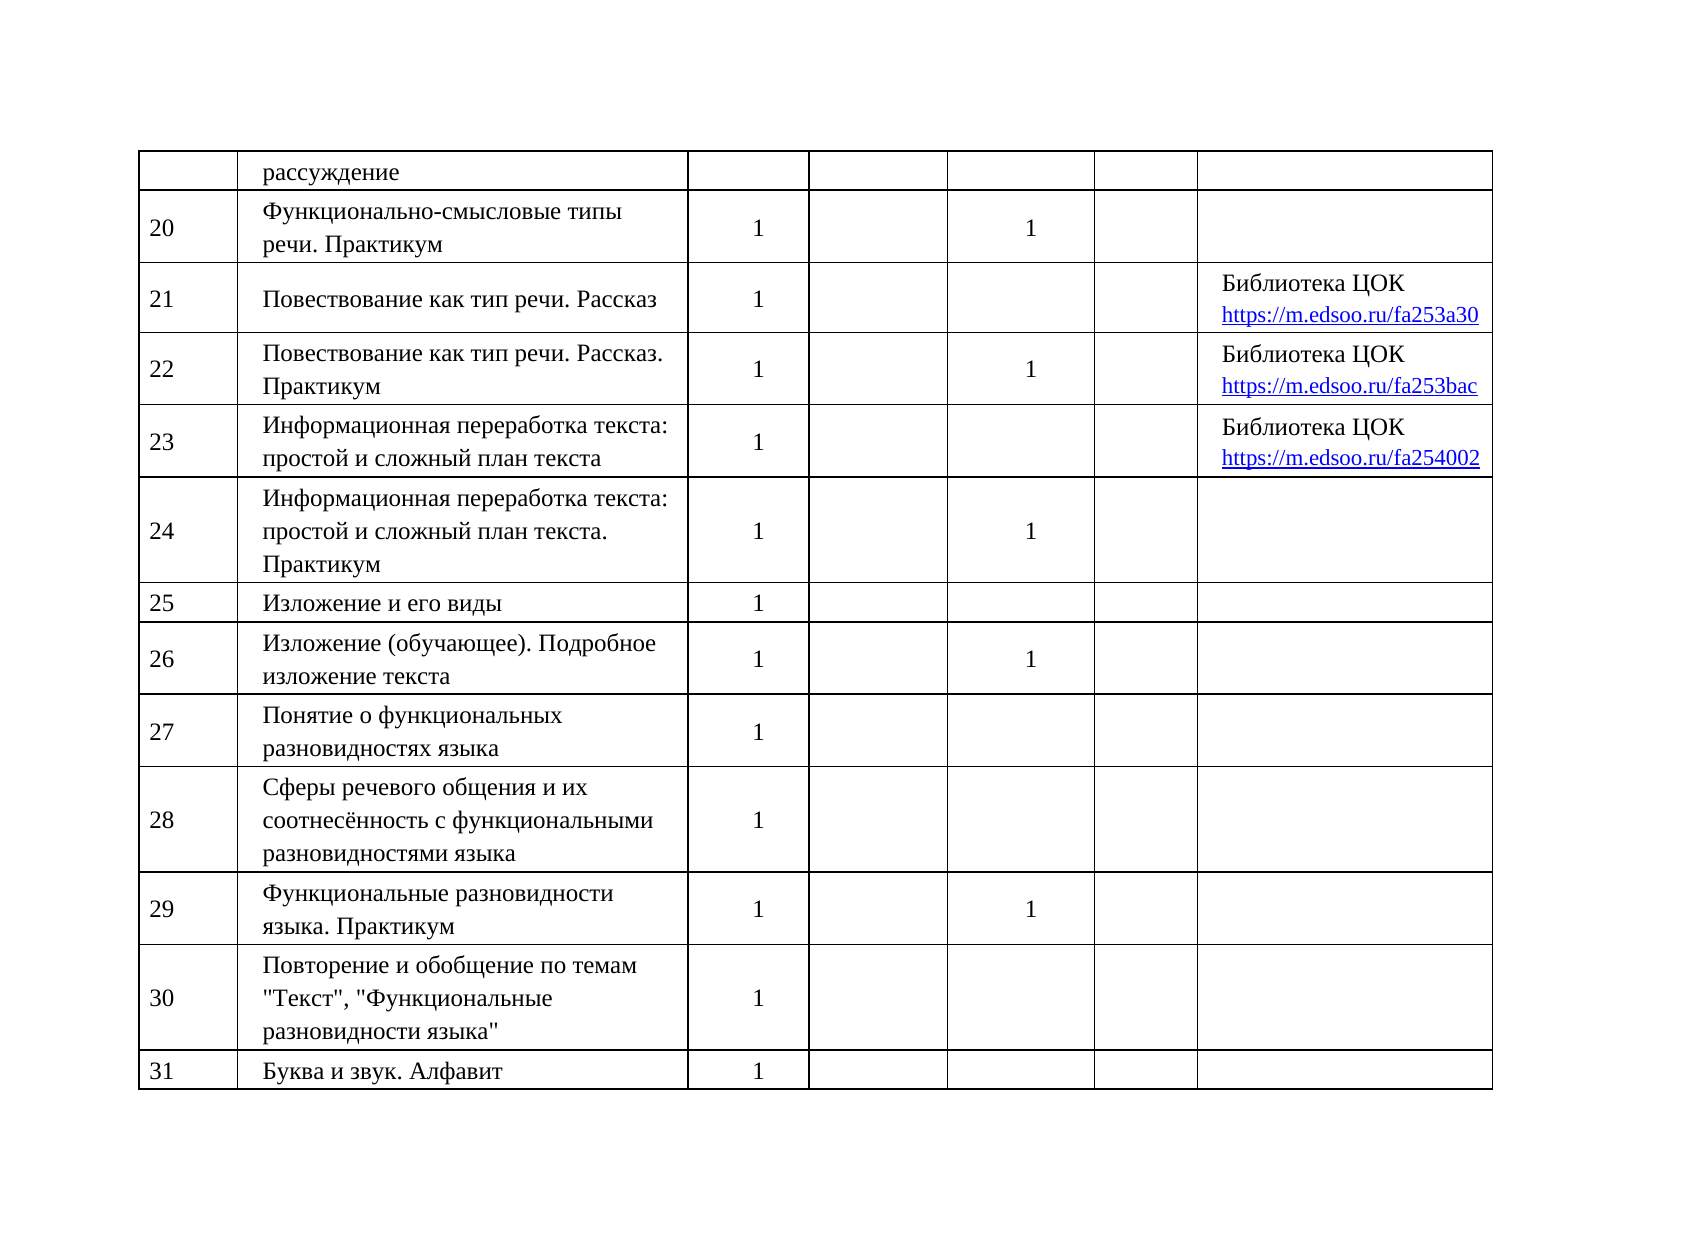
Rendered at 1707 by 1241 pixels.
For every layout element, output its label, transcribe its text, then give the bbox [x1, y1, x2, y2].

table_cell [810, 333, 947, 404]
table_cell 26 [140, 623, 237, 693]
table_cell [810, 1051, 947, 1088]
table_cell [1198, 152, 1492, 189]
table_cell [948, 405, 1094, 476]
table_cell [1095, 873, 1197, 943]
table_cell 1 [948, 333, 1094, 404]
table_cell 1 [689, 945, 808, 1049]
table_cell Функционально-смысловые типы речи. Практикум [238, 191, 687, 262]
table_cell [948, 1051, 1094, 1088]
table_cell [810, 623, 947, 693]
table_cell 28 [140, 767, 237, 871]
table_cell [1198, 1051, 1492, 1088]
table_cell [948, 263, 1094, 331]
table_cell [1095, 767, 1197, 871]
table_cell [1095, 263, 1197, 331]
table_cell 1 [689, 583, 808, 621]
table_cell 1 [689, 695, 808, 766]
table_cell [1095, 1051, 1197, 1088]
table_cell 20 [140, 191, 237, 262]
table_cell 1 [948, 478, 1094, 582]
table_cell [810, 767, 947, 871]
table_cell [238, 152, 687, 189]
table_cell Понятие о функциональных разновидностях языка [238, 695, 687, 766]
table_cell 1 [689, 873, 808, 943]
table_cell Повторение и обобщение по темам "Текст", "Функциональные разновидности языка" [238, 945, 687, 1049]
table_cell [1095, 583, 1197, 621]
table_cell 27 [140, 695, 237, 766]
table_cell Буква и звук. Алфавит [238, 1051, 687, 1088]
table_cell 1 [689, 405, 808, 476]
table_cell [948, 695, 1094, 766]
table_cell [1198, 478, 1492, 582]
table_cell 1 [948, 191, 1094, 262]
table_cell 31 [140, 1051, 237, 1088]
table_cell 1 [948, 873, 1094, 943]
table_cell [948, 152, 1094, 189]
table_cell [810, 191, 947, 262]
table_cell [810, 583, 947, 621]
table_cell [1198, 191, 1492, 262]
table_cell [1198, 873, 1492, 943]
table_cell [810, 405, 947, 476]
table_cell [810, 152, 947, 189]
table_cell 1 [689, 767, 808, 871]
table_cell Информационная переработка текста: простой и сложный план текста. Практикум [238, 478, 687, 582]
table_cell 1 [689, 191, 808, 262]
table_cell 23 [140, 405, 237, 476]
table_cell [810, 945, 947, 1049]
table_cell [1198, 695, 1492, 766]
table_cell Повествование как тип речи. Рассказ. Практикум [238, 333, 687, 404]
table_cell [810, 478, 947, 582]
table_cell [810, 263, 947, 331]
table_cell Изложение (обучающее). Подробное изложение текста [238, 623, 687, 693]
table_cell 22 [140, 333, 237, 404]
table_cell [1198, 583, 1492, 621]
table_cell 30 [140, 945, 237, 1049]
table_cell Сферы речевого общения и их соотнесённость с функциональными разновидностями языка [238, 767, 687, 871]
table_cell 19 [140, 152, 237, 189]
table_cell [1095, 405, 1197, 476]
table_cell [948, 945, 1094, 1049]
table_cell 1 [689, 333, 808, 404]
table_cell Информационная переработка текста: простой и сложный план текста [238, 405, 687, 476]
table_cell [1198, 767, 1492, 871]
table_cell 1 [689, 152, 808, 189]
table_cell [1095, 152, 1197, 189]
table_cell Библиотека ЦОК https://m.edsoo.ru/fa253bac [1198, 333, 1492, 404]
table_cell [1095, 333, 1197, 404]
table_cell Повествование как тип речи. Рассказ [238, 263, 687, 331]
table_cell 1 [689, 1051, 808, 1088]
table_cell Библиотека ЦОК https://m.edsoo.ru/fa253a30 [1198, 263, 1492, 331]
table_cell [810, 695, 947, 766]
table_cell [1198, 945, 1492, 1049]
table_cell 1 [948, 623, 1094, 693]
table_cell [1198, 623, 1492, 693]
table_cell 1 [689, 478, 808, 582]
table_cell [1095, 478, 1197, 582]
table_cell Функциональные разновидности языка. Практикум [238, 873, 687, 943]
table_cell [1095, 191, 1197, 262]
table_cell [1095, 695, 1197, 766]
table_cell 1 [689, 623, 808, 693]
table_cell 21 [140, 263, 237, 331]
table_cell [1095, 623, 1197, 693]
table_cell 29 [140, 873, 237, 943]
table_cell [810, 873, 947, 943]
table_cell Библиотека ЦОК https://m.edsoo.ru/fa254002 [1198, 405, 1492, 476]
table_cell [948, 767, 1094, 871]
table_cell 1 [689, 263, 808, 331]
table_cell 25 [140, 583, 237, 621]
table_cell [1095, 945, 1197, 1049]
table_cell Изложение и его виды [238, 583, 687, 621]
table_cell 24 [140, 478, 237, 582]
table_cell [948, 583, 1094, 621]
